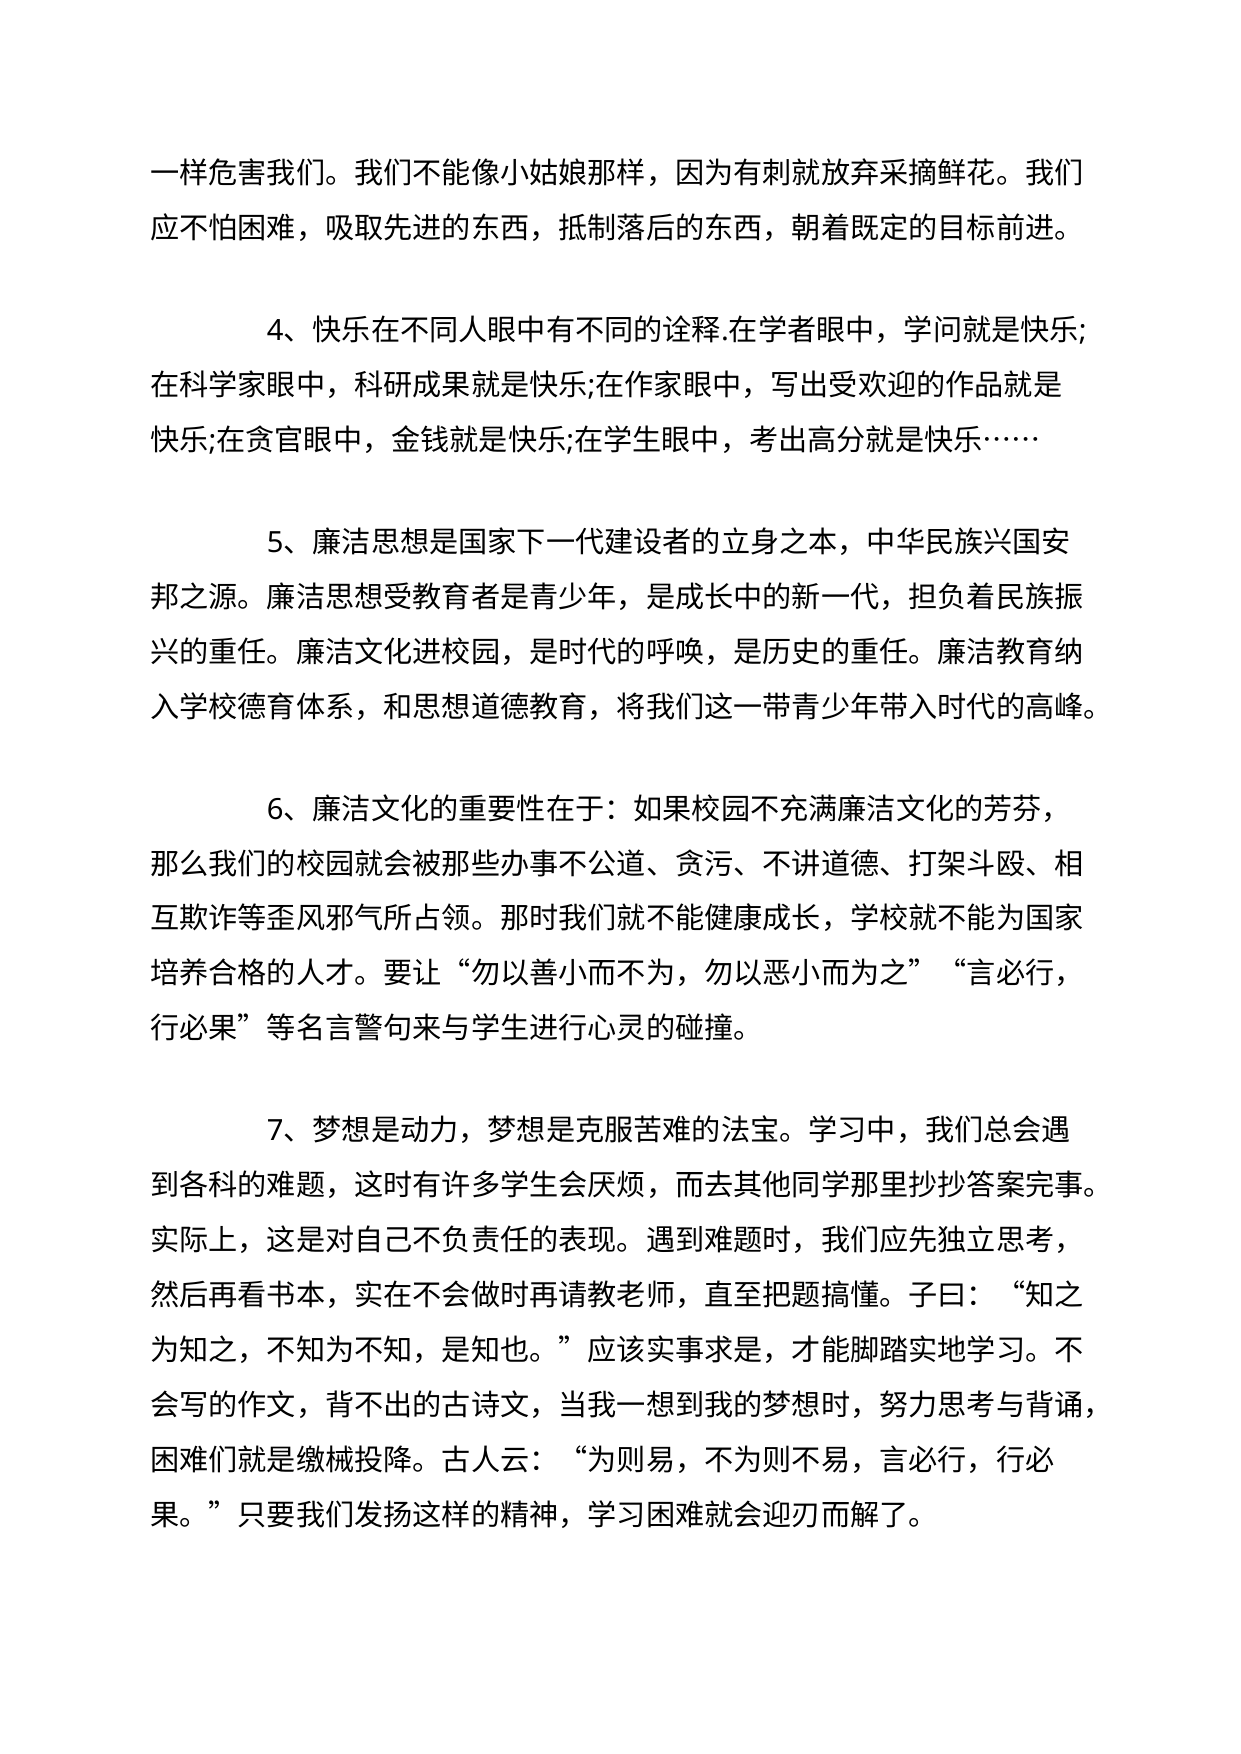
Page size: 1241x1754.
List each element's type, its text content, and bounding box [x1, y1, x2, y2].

text 7、梦想是动力，梦想是克服苦难的法宝。学习中，我们总会遇到各科的难题，这时有许多学生会厌烦，而去其他同学那里抄抄答案完事。实际上，这是对自己不负责任的表现。遇到难题时，我们应先独立思考，然后再看书本，实在不会做时再请教老师，直至把题搞懂。子曰：“知之为知之，不知为不知，是知也。”应该实事求是，才能脚踏实地学习。不会写的作文，背不出的古诗文，当我一想到我的梦想时，努力思考与背诵，困难们就是缴械投降。古人云：“为则易，不为则不易，言必行，行必果。”只要我们发扬这样的精神，学习困难就会迎刃而解了。 [150, 1107, 1090, 1533]
text 4、快乐在不同人眼中有不同的诠释.在学者眼中，学问就是快乐;在科学家眼中，科研成果就是快乐;在作家眼中，写出受欢迎的作品就是快乐;在贪官眼中，金钱就是快乐;在学生眼中，考出高分就是快乐…… [150, 307, 1090, 459]
text 5、廉洁思想是国家下一代建设者的立身之本，中华民族兴国安邦之源。廉洁思想受教育者是青少年，是成长中的新一代，担负着民族振兴的重任。廉洁文化进校园，是时代的呼唤，是历史的重任。廉洁教育纳入学校德育体系，和思想道德教育，将我们这一带青少年带入时代的高峰。 [150, 519, 1090, 726]
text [150, 150, 1090, 247]
text 6、廉洁文化的重要性在于：如果校园不充满廉洁文化的芳芬，那么我们的校园就会被那些办事不公道、贪污、不讲道德、打架斗殴、相互欺诈等歪风邪气所占领。那时我们就不能健康成长，学校就不能为国家培养合格的人才。要让“勿以善小而不为，勿以恶小而为之”“言必行，行必果”等名言警句来与学生进行心灵的碰撞。 [150, 785, 1090, 1047]
